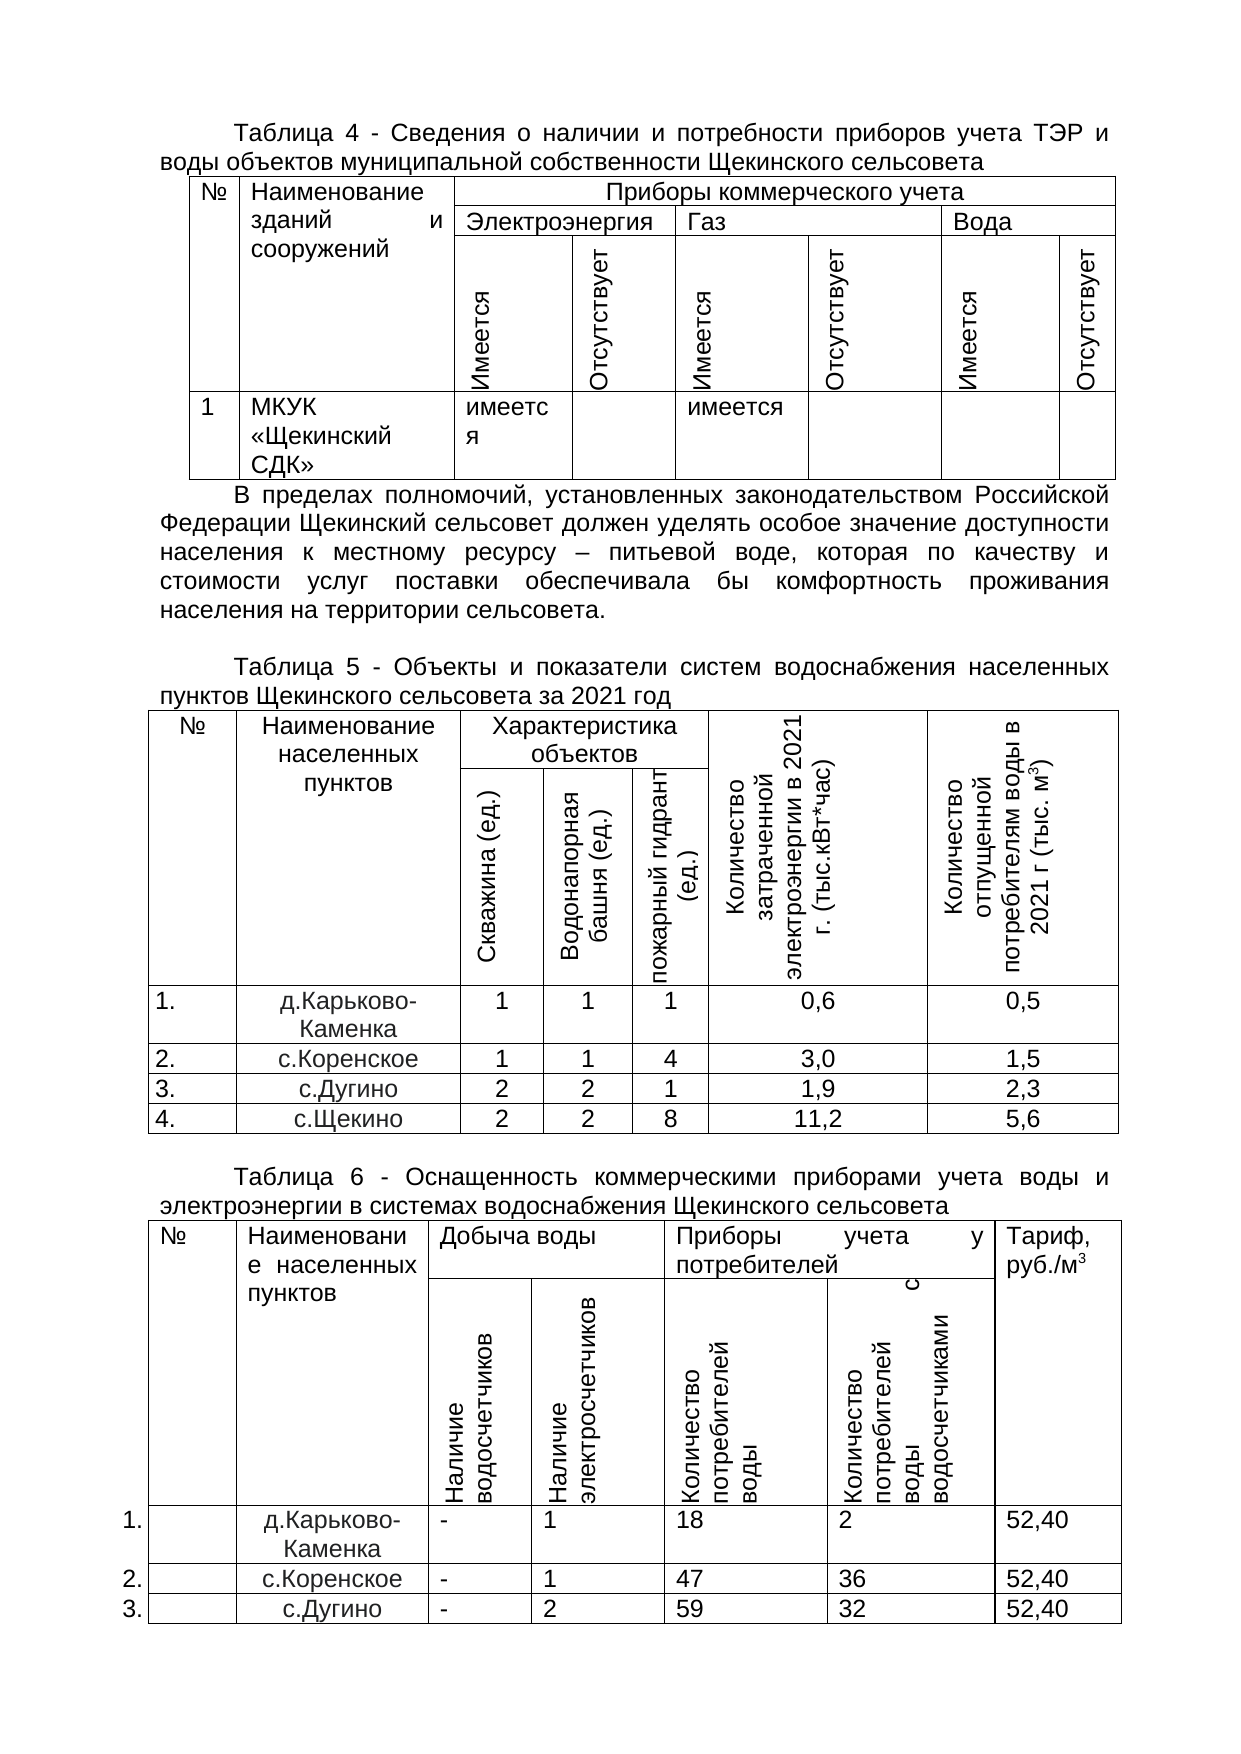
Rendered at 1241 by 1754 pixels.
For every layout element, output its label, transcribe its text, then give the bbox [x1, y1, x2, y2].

table_cell 1 [461, 1044, 543, 1073]
table_cell [149, 1564, 236, 1593]
table_header Наименование населенных пунктов [237, 1221, 428, 1504]
table_header № [149, 711, 236, 984]
table_cell [809, 392, 941, 478]
table_header Приборы учета у потребителей [665, 1221, 994, 1278]
table_cell Имеется [455, 236, 572, 391]
table_cell 1 [532, 1506, 664, 1563]
table_cell пожарный гидрант (ед.) [633, 769, 708, 984]
table_cell Отсутствует [809, 236, 941, 391]
table_cell 0,5 [928, 986, 1118, 1043]
table_cell Имеется [942, 236, 1059, 391]
table_cell 2 [461, 1104, 543, 1132]
table_cell [149, 1104, 236, 1132]
table_cell 1,5 [928, 1044, 1118, 1073]
table_cell Количество потребителей воды [665, 1279, 827, 1504]
table_cell 18 [665, 1506, 827, 1563]
text Таблица 5 - Объекты и показатели систем водоснабжения населенных пунктов Щекинского сельсовета за 2021 год [159, 652, 1110, 709]
table_cell Наличие электросчетчиков [532, 1279, 664, 1504]
table_cell 1 [532, 1564, 664, 1593]
table_header Характеристика объектов [461, 711, 708, 768]
table_cell 1 [633, 986, 708, 1043]
table_cell [149, 1044, 236, 1073]
table_cell 52,40 [996, 1564, 1121, 1593]
table_cell 1 [633, 1074, 708, 1103]
table_cell Скважина (ед.) [461, 769, 543, 984]
table_cell 47 [665, 1564, 827, 1593]
table_cell 2 [532, 1594, 664, 1623]
table_cell с.Коренское [237, 1044, 460, 1073]
table_cell 2 [828, 1506, 994, 1563]
table_cell [149, 986, 236, 1043]
table_cell с.Дугино [237, 1594, 428, 1623]
table_cell 1 [544, 1044, 632, 1073]
table_cell с.Коренское [237, 1564, 428, 1593]
table_cell 4 [633, 1044, 708, 1073]
table_cell 2 [544, 1104, 632, 1132]
table_cell имеется [455, 392, 572, 478]
table_cell имеется [676, 392, 808, 478]
table_cell Водонапорная башня (ед.) [544, 769, 632, 984]
table_cell 59 [665, 1594, 827, 1623]
text В пределах полномочий, установленных законодательством Российской Федерации Щекинский сельсовет должен уделять особое значение доступности населения к местному ресурсу – питьевой воде, которая по качеству и стоимости услуг поставки обеспечивала бы комфортность проживания населения на территории сельсовета. [159, 479, 1110, 623]
table_cell 2 [461, 1074, 543, 1103]
table_cell 1,9 [709, 1074, 927, 1103]
text Таблица 4 - Сведения о наличии и потребности приборов учета ТЭР и воды объектов муниципальной собственности Щекинского сельсовета [159, 118, 1110, 176]
table_cell [942, 392, 1059, 478]
table_header Наименование зданий и сооружений [240, 177, 454, 391]
table_header Добыча воды [429, 1221, 664, 1278]
table_cell 52,40 [996, 1594, 1121, 1623]
table_cell 2 [544, 1074, 632, 1103]
table_cell с.Щекино [237, 1104, 460, 1132]
table_cell Отсутствует [573, 236, 675, 391]
table_cell Газ [676, 206, 941, 235]
table_header Тариф, руб./м3 [996, 1221, 1121, 1504]
table_header Количество затраченной электроэнергии в 2021 г. (тыс.кВт*час) [709, 711, 927, 984]
table_cell [149, 1074, 236, 1103]
table_cell 32 [828, 1594, 994, 1623]
table_header Приборы коммерческого учета [455, 177, 1115, 205]
table_cell 11,2 [709, 1104, 927, 1132]
table_header № [149, 1221, 236, 1504]
table_cell [149, 1506, 236, 1563]
table_cell МКУК «Щекинский СДК» [240, 392, 454, 478]
table_cell д.Карьково-Каменка [237, 986, 460, 1043]
table_cell 8 [633, 1104, 708, 1132]
table_cell 1 [544, 986, 632, 1043]
text Таблица 6 - Оснащенность коммерческими приборами учета воды и электроэнергии в системах водоснабжения Щекинского сельсовета [159, 1162, 1110, 1220]
table_cell [573, 392, 675, 478]
table_cell Количество потребителей воды с водосчетчиками [828, 1279, 994, 1504]
table_cell Наличие водосчетчиков [429, 1279, 531, 1504]
table_cell - [429, 1564, 531, 1593]
table_header Количество отпущенной потребителям воды в 2021 г (тыс. м3) [928, 711, 1118, 984]
table_cell - [429, 1594, 531, 1623]
table_header № [190, 177, 239, 391]
table_cell 1 [461, 986, 543, 1043]
table_cell Отсутствует [1060, 236, 1115, 391]
table_cell 3,0 [709, 1044, 927, 1073]
table_cell 1 [190, 392, 239, 478]
table_cell Электроэнергия [455, 206, 675, 235]
table_cell 36 [828, 1564, 994, 1593]
table_cell [1060, 392, 1115, 478]
table_cell [149, 1594, 236, 1623]
table_cell 2,3 [928, 1074, 1118, 1103]
table_cell 5,6 [928, 1104, 1118, 1132]
table_cell Имеется [676, 236, 808, 391]
table_cell 52,40 [996, 1506, 1121, 1563]
table_cell 0,6 [709, 986, 927, 1043]
table_cell с.Дугино [237, 1074, 460, 1103]
table_header Наименование населенных пунктов [237, 711, 460, 984]
table_cell д.Карьково-Каменка [237, 1506, 428, 1563]
table_cell Вода [942, 206, 1115, 235]
table_cell - [429, 1506, 531, 1563]
